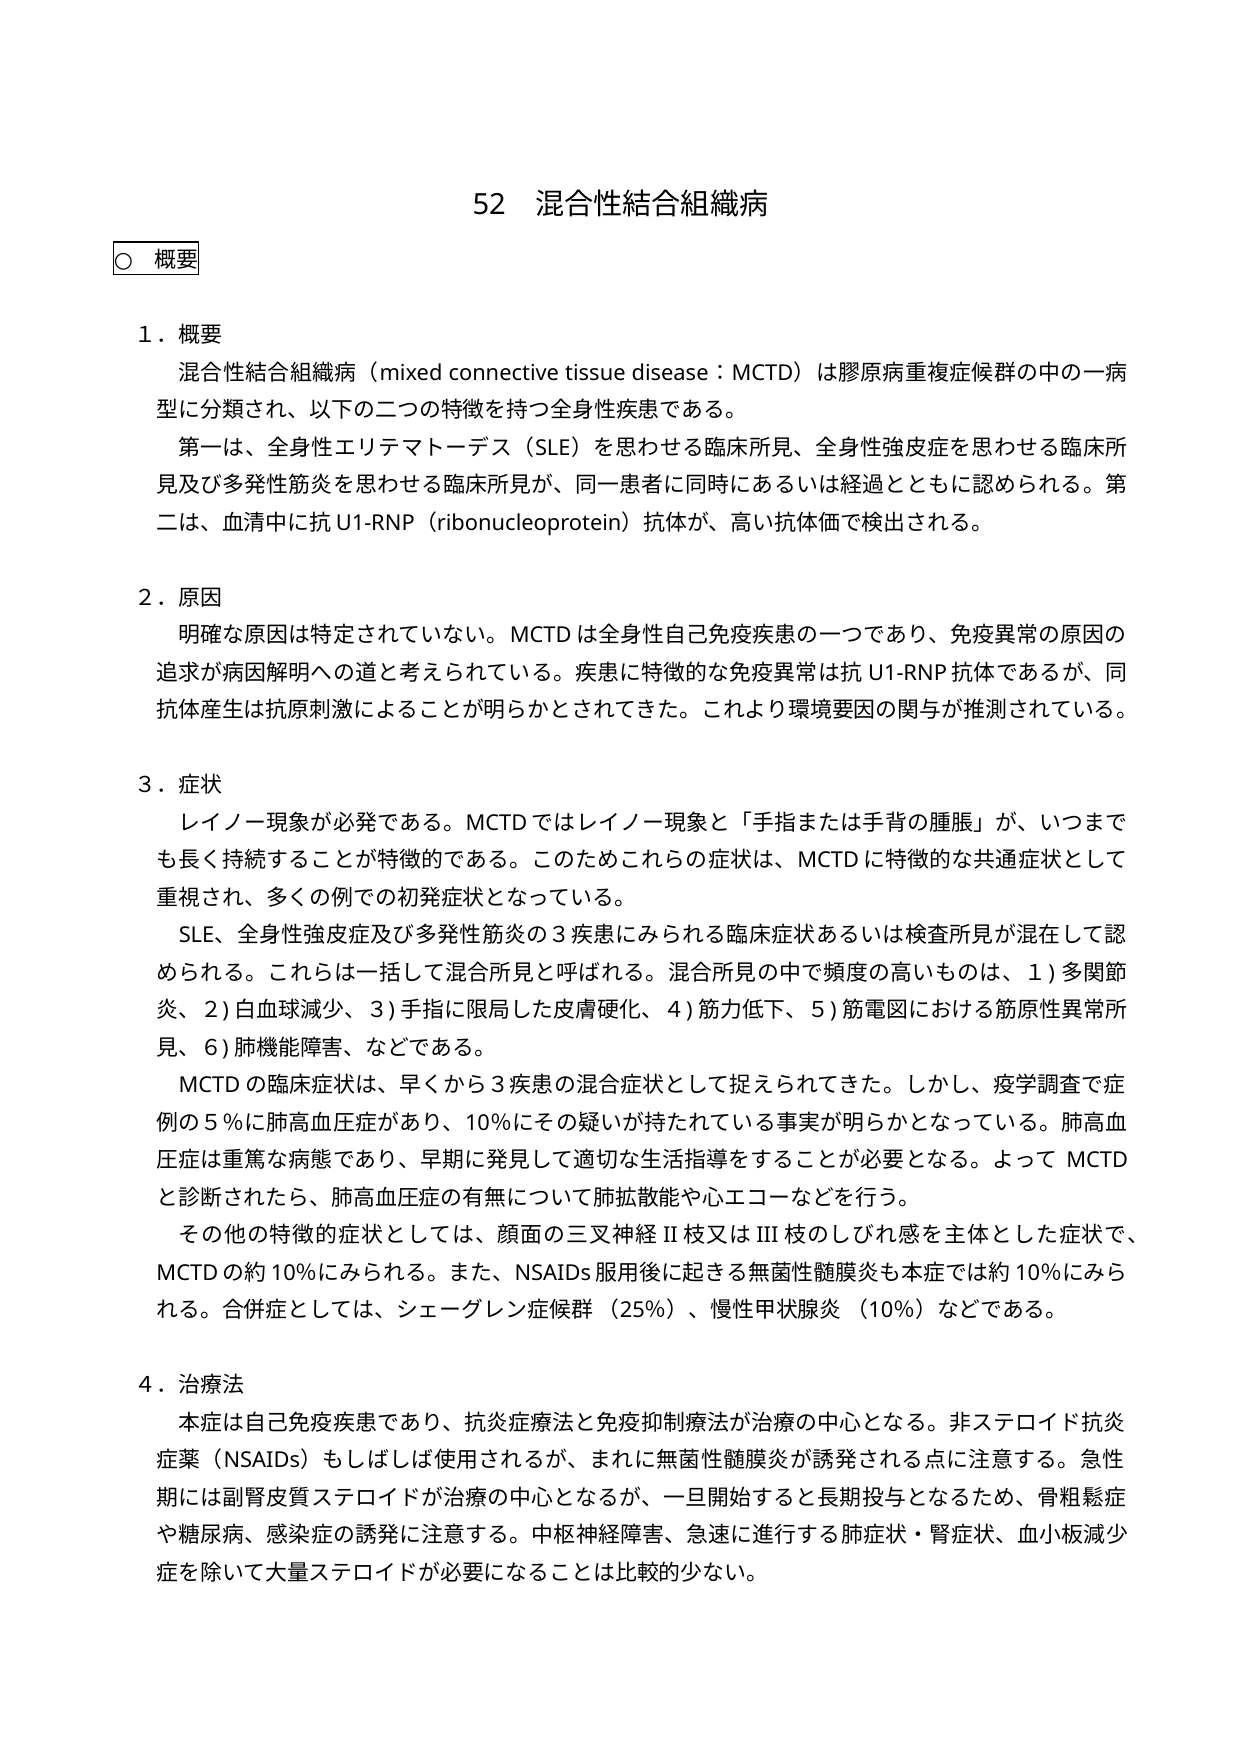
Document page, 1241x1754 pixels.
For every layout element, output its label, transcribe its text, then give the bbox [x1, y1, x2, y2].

text SLE、全身性強皮症及び多発性筋炎の３疾患にみられる臨床症状あるいは検査所見が混在して認められる。これらは一括して混合所見と呼ばれる。混合所見の中で頻度の高いものは、１) 多関節炎、２) 白血球減少、３) 手指に限局した皮膚硬化、４) 筋力低下、５) 筋電図における筋原性異常所見、６) 肺機能障害、などである。 [156, 914, 1128, 1064]
text レイノー現象が必発である。MCTDではレイノー現象と「手指または手背の腫脹」が、いつまでも長く持続することが特徴的である。このためこれらの症状は、MCTDに特徴的な共通症状として重視され、多くの例での初発症状となっている。 [156, 802, 1128, 914]
text MCTDの臨床症状は、早くから３疾患の混合症状として捉えられてきた。しかし、疫学調査で症例の５％に肺高血圧症があり、10％にその疑いが持たれている事実が明らかとなっている。肺高血圧症は重篤な病態であり、早期に発見して適切な生活指導をすることが必要となる。よってMCTDと診断されたら、肺高血圧症の有無について肺拡散能や心エコーなどを行う。 [156, 1064, 1128, 1214]
text ○ 概要 [112, 239, 1128, 277]
text ４．治療法 [134, 1364, 1128, 1402]
text 本症は自己免疫疾患であり、抗炎症療法と免疫抑制療法が治療の中心となる。非ステロイド抗炎症薬（NSAIDs）もしばしば使用されるが、まれに無菌性髄膜炎が誘発される点に注意する。急性期には副腎皮質ステロイドが治療の中心となるが、一旦開始すると長期投与となるため、骨粗鬆症や糖尿病、感染症の誘発に注意する。中枢神経障害、急速に進行する肺症状・腎症状、血小板減少症を除いて大量ステロイドが必要になることは比較的少ない。 [156, 1402, 1128, 1589]
text ２．原因 [134, 577, 1128, 614]
text 第一は、全身性エリテマトーデス（SLE）を思わせる臨床所見、全身性強皮症を思わせる臨床所見及び多発性筋炎を思わせる臨床所見が、同一患者に同時にあるいは経過とともに認められる。第二は、血清中に抗U1-RNP（ribonucleoprotein）抗体が、高い抗体価で検出される。 [156, 427, 1128, 539]
text 混合性結合組織病（mixed connective tissue disease：MCTD）は膠原病重複症候群の中の一病型に分類され、以下の二つの特徴を持つ全身性疾患である。 [156, 352, 1128, 427]
text １．概要 [134, 314, 1128, 352]
text 52 混合性結合組織病 [112, 164, 1128, 239]
text ３．症状 [134, 764, 1128, 802]
text その他の特徴的症状としては、顔面の三叉神経II枝又はIII枝のしびれ感を主体とした症状で、MCTDの約10％にみられる。また、NSAIDs服用後に起きる無菌性髄膜炎も本症では約10％にみられる。合併症としては、シェーグレン症候群 （25％）、慢性甲状腺炎 （10％）などである。 [156, 1214, 1128, 1327]
text 明確な原因は特定されていない。MCTDは全身性自己免疫疾患の一つであり、免疫異常の原因の追求が病因解明への道と考えられている。疾患に特徴的な免疫異常は抗U1-RNP抗体であるが、同抗体産生は抗原刺激によることが明らかとされてきた。これより環境要因の関与が推測されている。 [156, 614, 1128, 727]
